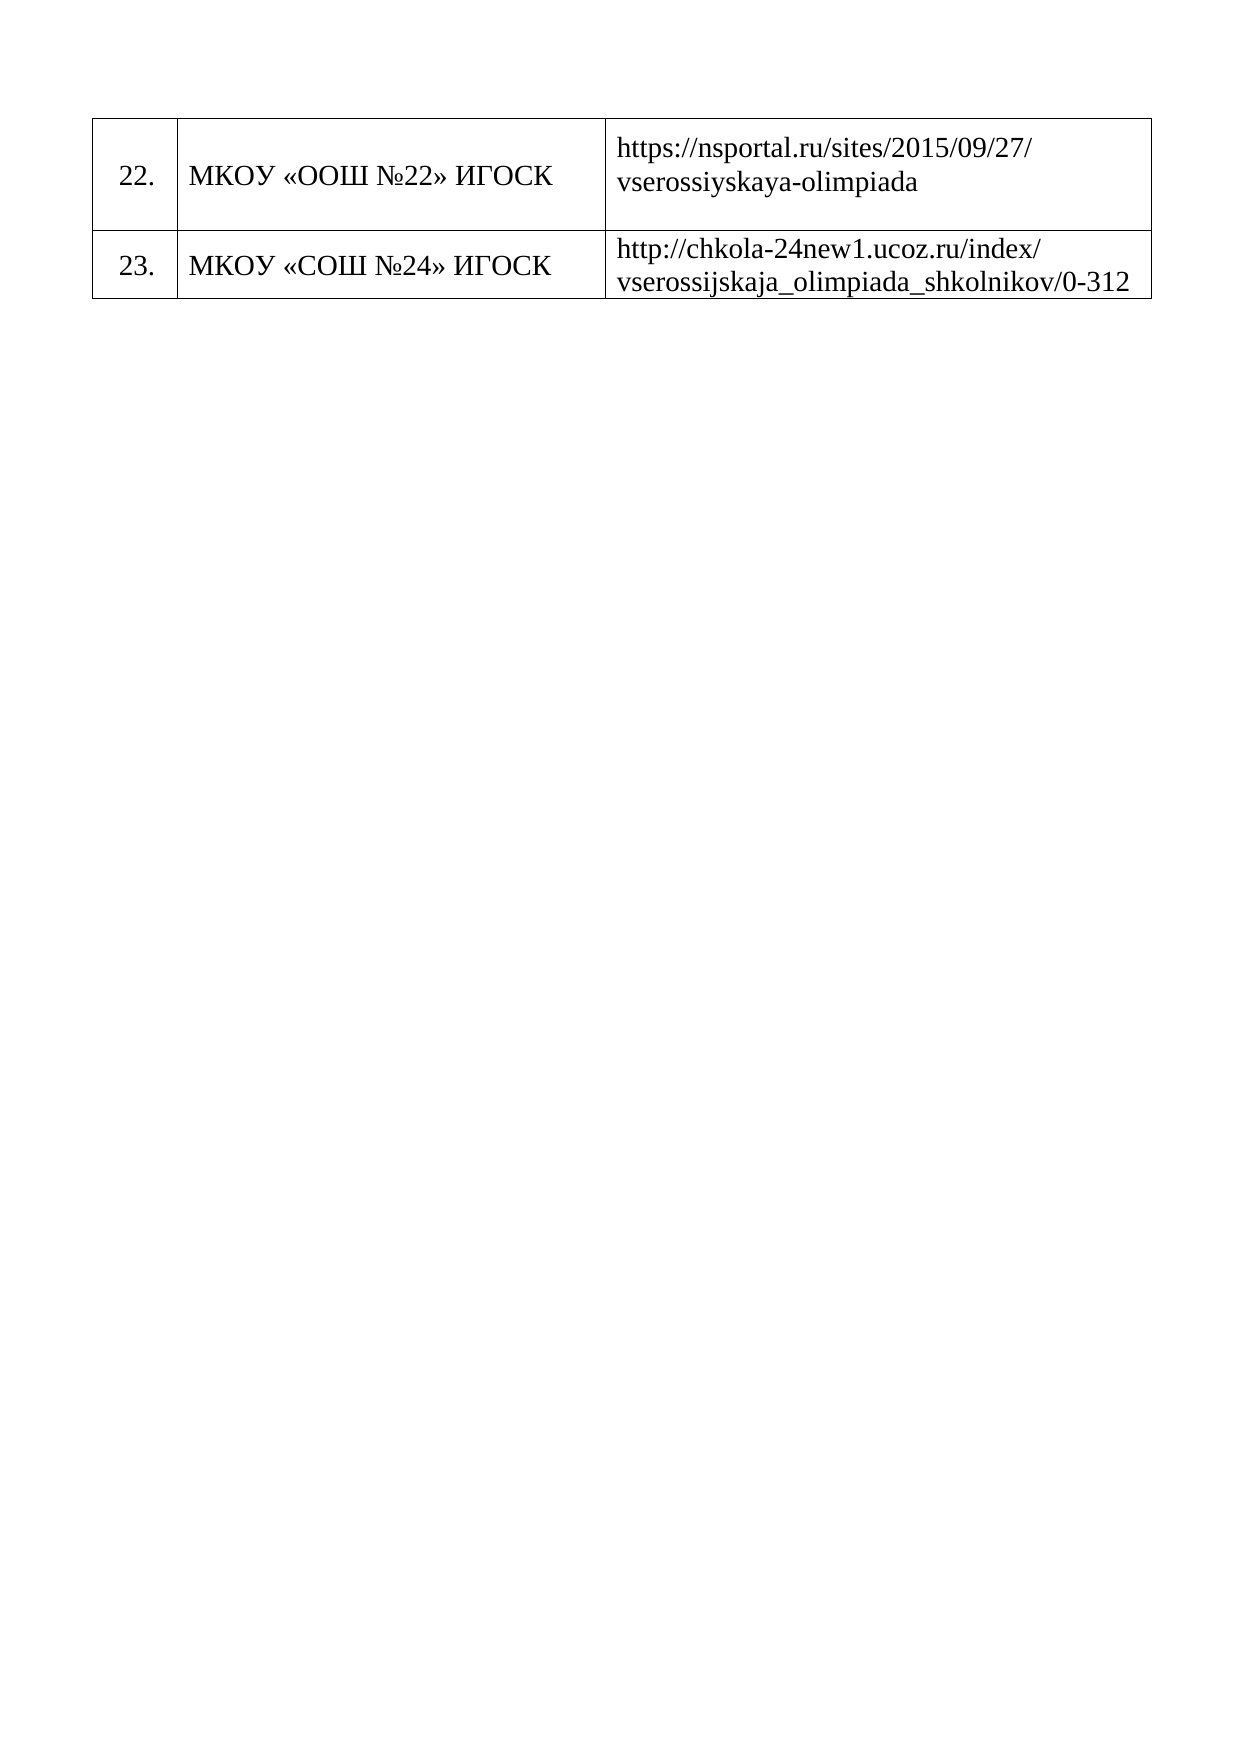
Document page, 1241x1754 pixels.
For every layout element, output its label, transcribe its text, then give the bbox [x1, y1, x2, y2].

table_cell МКОУ «ООШ №22» ИГОСК [178, 119, 605, 230]
table_cell http://chkola-24new1.ucoz.ru/index/vserossijskaja_olimpiada_shkolnikov/0-312 [606, 231, 1151, 298]
table_cell [93, 119, 177, 230]
table_cell МКОУ «СОШ №24» ИГОСК [178, 231, 605, 298]
table_cell https://nsportal.ru/sites/2015/09/27/vserossiyskaya-olimpiada [606, 119, 1151, 230]
table_cell [93, 231, 177, 298]
